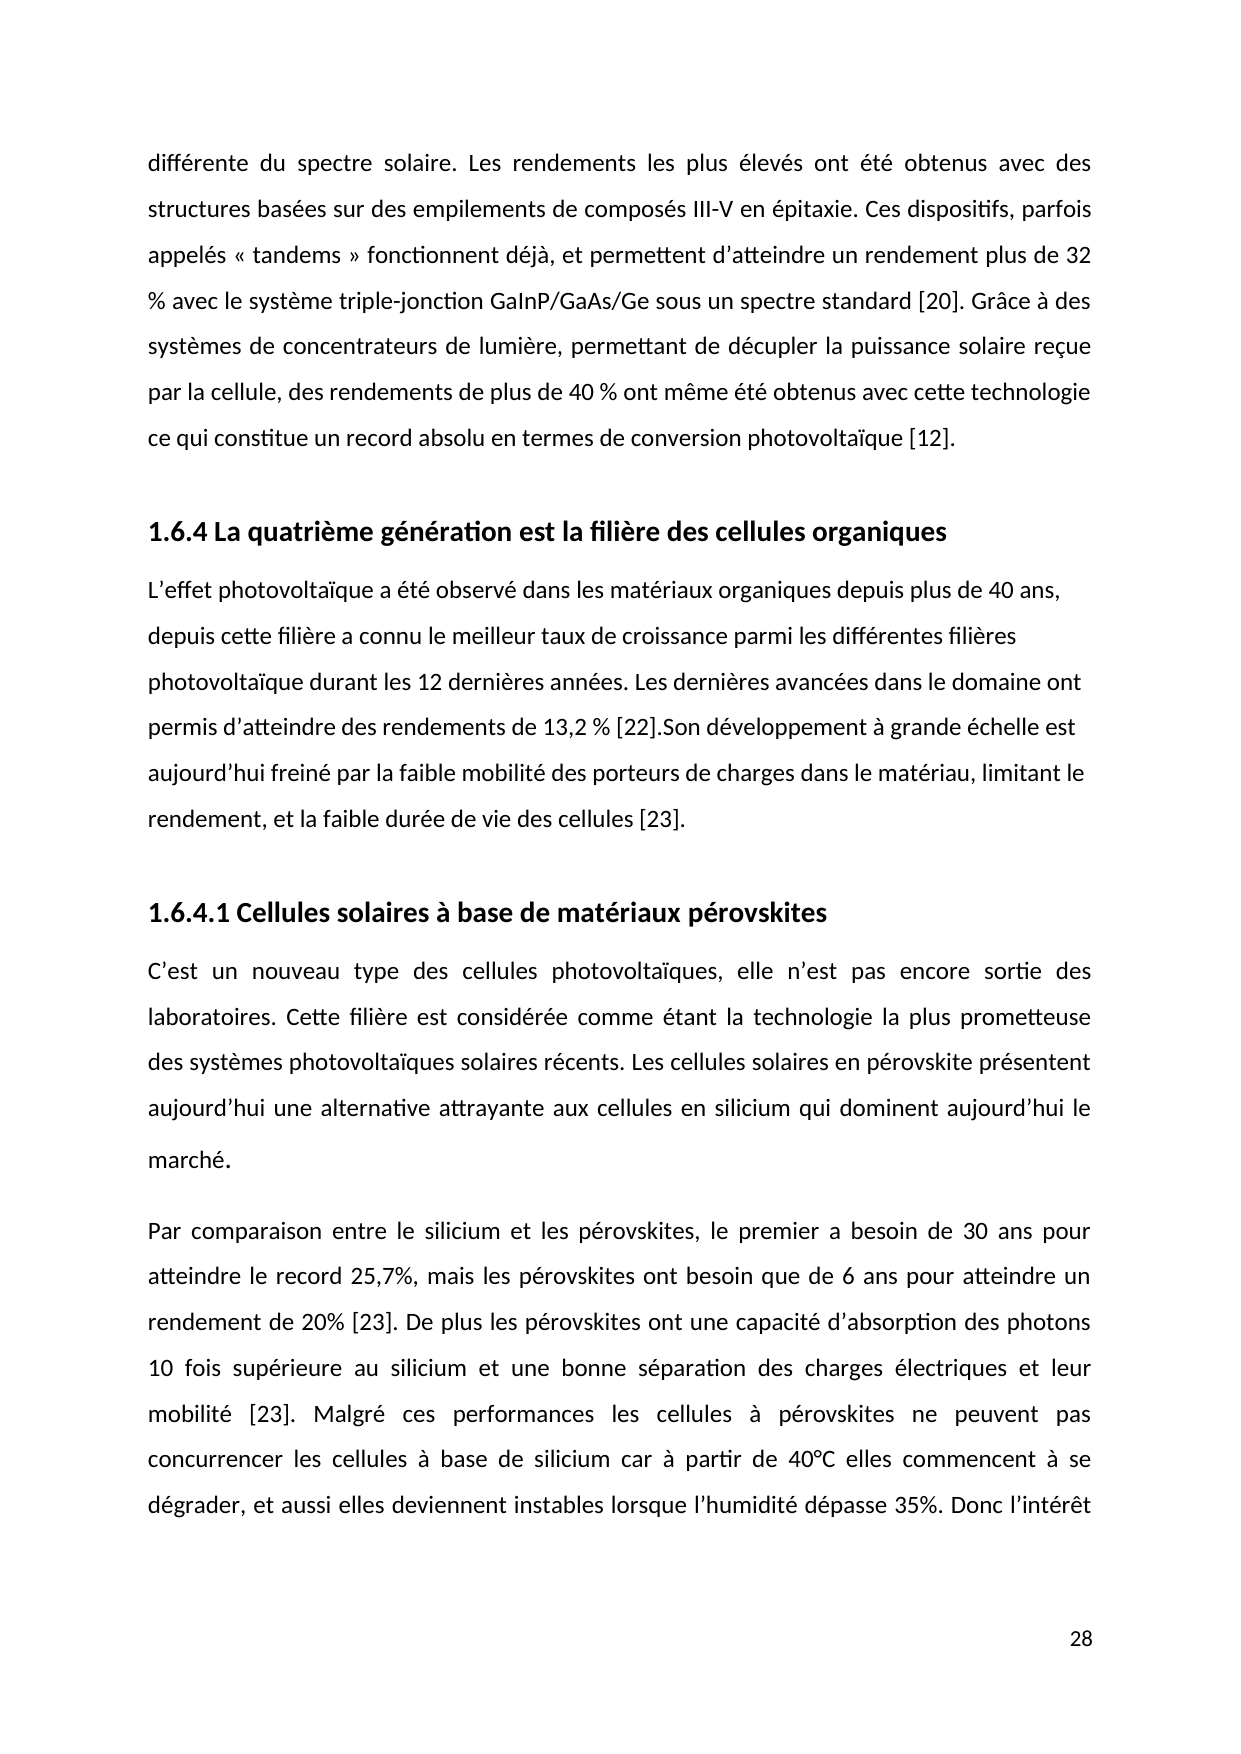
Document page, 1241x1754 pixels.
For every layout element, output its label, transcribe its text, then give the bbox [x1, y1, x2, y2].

text L’effet photovoltaïque a été observé dans les matériaux organiques depuis plus de 40 ans, depuis cette filière a connu le meilleur taux de croissance parmi les différentes filières photovoltaïque durant les 12 dernières années. Les dernières avancées dans le domaine ont permis d’atteindre des rendements de 13,2 % [22].Son développement à grande échelle est aujourd’hui freiné par la faible mobilité des porteurs de charges dans le matériau, limitant le rendement, et la faible durée de vie des cellules [23]. [148, 574, 1093, 833]
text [148, 148, 1093, 452]
subtitle 1.6.4 La quatrième génération est la filière des cellules organiques [148, 513, 1093, 549]
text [148, 1215, 1093, 1520]
text C’est un nouveau type des cellules photovoltaïques, elle n’est pas encore sortie des laboratoires. Cette filière est considérée comme étant la technologie la plus prometteuse des systèmes photovoltaïques solaires récents. Les cellules solaires en pérovskite présentent aujourd’hui une alternative attrayante aux cellules en silicium qui dominent aujourd’hui le marché. [148, 955, 1093, 1176]
subtitle 1.6.4.1 Cellules solaires à base de matériaux pérovskites [148, 894, 1093, 930]
